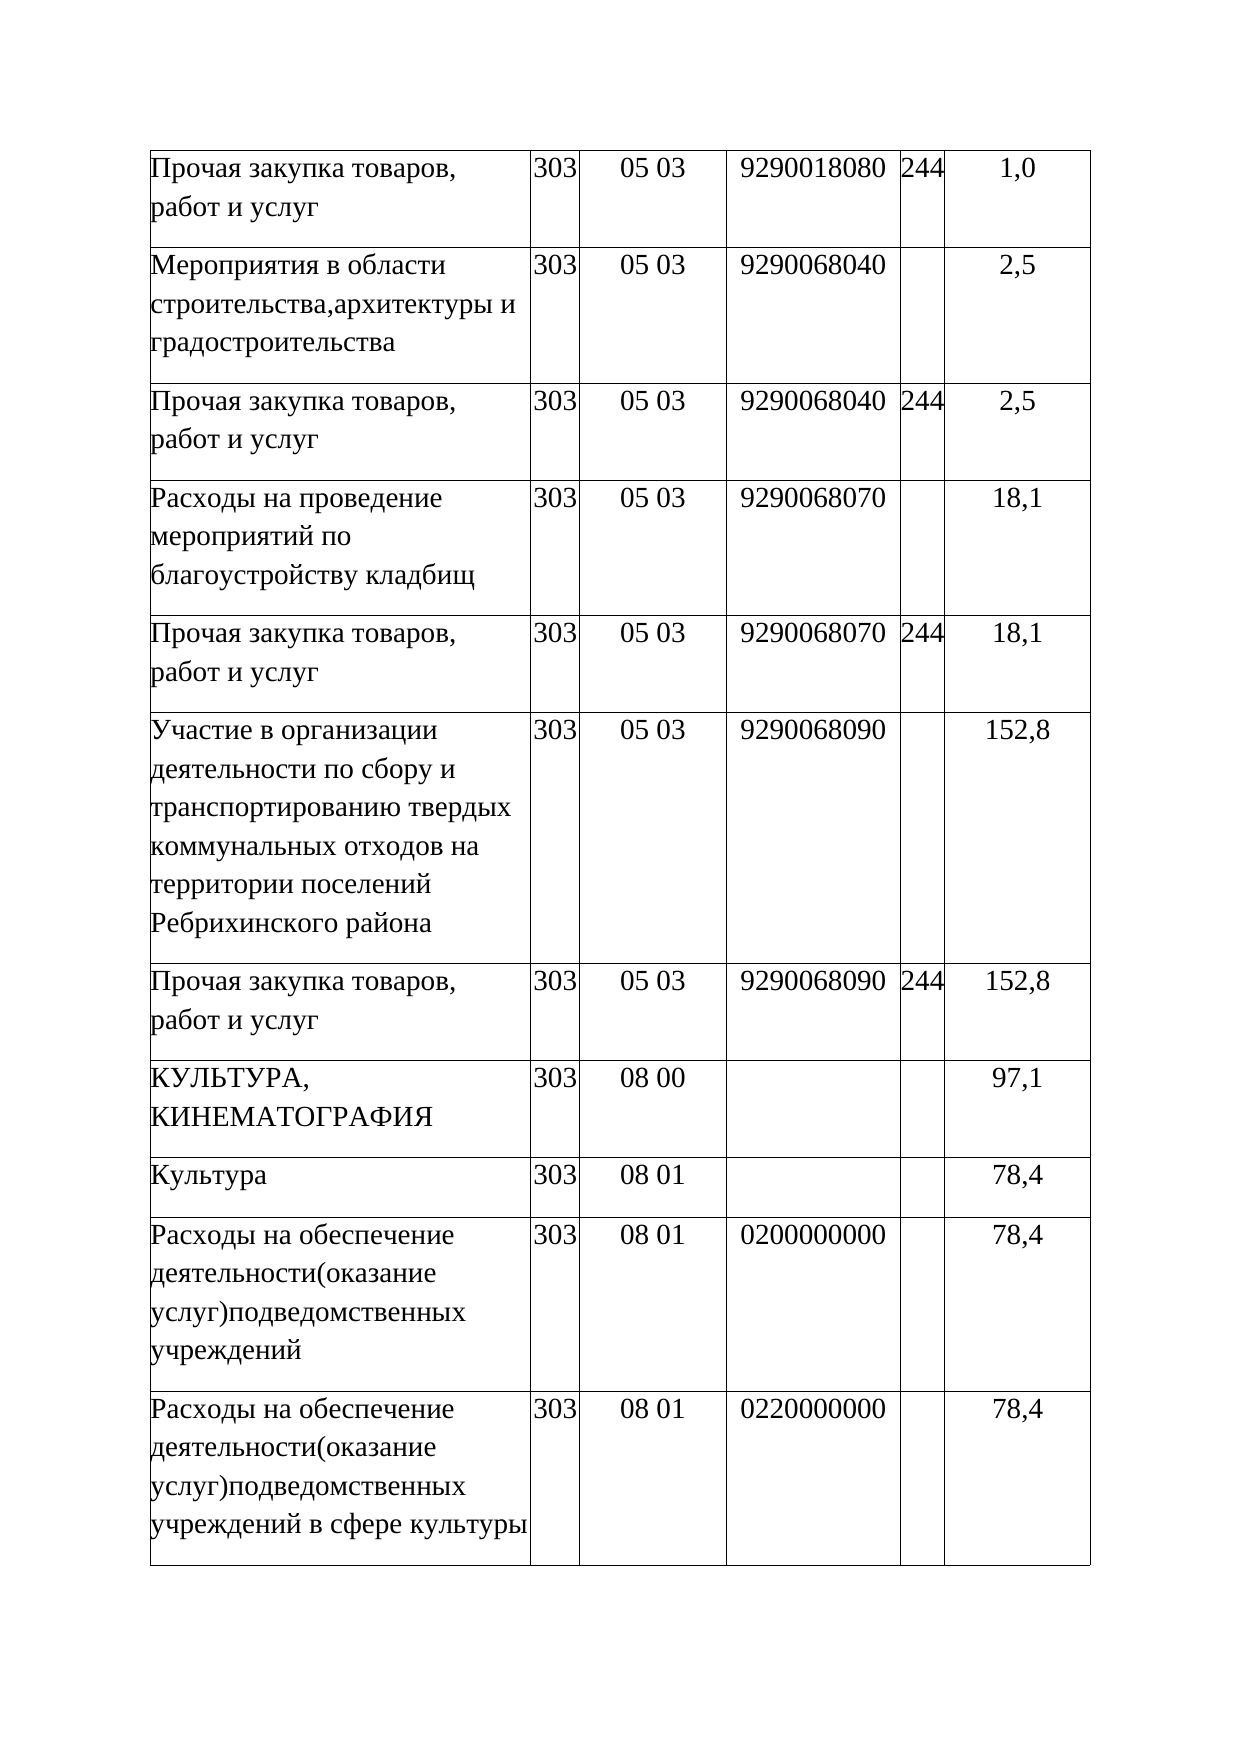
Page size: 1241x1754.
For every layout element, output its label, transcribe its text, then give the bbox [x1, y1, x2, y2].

table_cell 9290068040 [727, 248, 900, 382]
table_cell Прочая закупка товаров, работ и услуг [151, 964, 530, 1060]
table_cell 05 03 [580, 248, 726, 382]
table_cell 244 [901, 616, 944, 712]
table_cell [901, 1061, 944, 1157]
table_cell 303 [531, 481, 579, 615]
table_cell 303 [531, 1061, 579, 1157]
table_cell 303 [531, 713, 579, 963]
table_cell 08 00 [580, 1061, 726, 1157]
table_cell Участие в организации деятельности по сбору и транспортированию твердых коммунальных отходов на территории поселений Ребрихинского района [151, 713, 530, 963]
table_cell Прочая закупка товаров, работ и услуг [151, 384, 530, 479]
table_cell 9290068090 [727, 964, 900, 1060]
table_cell Расходы на обеспечение деятельности(оказание услуг)подведомственных учреждений в сфере культуры [151, 1392, 530, 1565]
table_cell 303 [531, 151, 579, 247]
table_cell 303 [531, 1158, 579, 1217]
table_cell 152,8 [945, 964, 1090, 1060]
table_cell 303 [531, 384, 579, 479]
table_cell 9290068070 [727, 616, 900, 712]
table_cell Мероприятия в области строительства,архитектуры и градостроительства [151, 248, 530, 382]
table_cell 78,4 [945, 1218, 1090, 1391]
table_cell Расходы на проведение мероприятий по благоустройству кладбищ [151, 481, 530, 615]
table_cell [901, 481, 944, 615]
table_cell 152,8 [945, 713, 1090, 963]
table_cell 303 [531, 248, 579, 382]
table_cell 244 [901, 151, 944, 247]
table_cell [727, 1061, 900, 1157]
table_cell 18,1 [945, 481, 1090, 615]
table_cell 05 03 [580, 616, 726, 712]
table_cell 303 [531, 1392, 579, 1565]
table_cell Прочая закупка товаров, работ и услуг [151, 616, 530, 712]
table_cell 9290068090 [727, 713, 900, 963]
table_cell Культура [151, 1158, 530, 1217]
table_cell Расходы на обеспечение деятельности(оказание услуг)подведомственных учреждений [151, 1218, 530, 1391]
table_cell 18,1 [945, 616, 1090, 712]
table_cell 08 01 [580, 1392, 726, 1565]
table_cell [901, 1218, 944, 1391]
table_cell 2,5 [945, 384, 1090, 479]
table_cell 244 [901, 964, 944, 1060]
table_cell 303 [531, 964, 579, 1060]
table_cell 9290068040 [727, 384, 900, 479]
table_cell [727, 1158, 900, 1217]
table_cell 08 01 [580, 1218, 726, 1391]
table_cell 78,4 [945, 1392, 1090, 1565]
table_cell [901, 248, 944, 382]
table_cell 303 [531, 616, 579, 712]
table_cell 9290068070 [727, 481, 900, 615]
table_cell [901, 1158, 944, 1217]
table_cell 0220000000 [727, 1392, 900, 1565]
table_cell 78,4 [945, 1158, 1090, 1217]
table_cell 303 [531, 1218, 579, 1391]
table_cell 97,1 [945, 1061, 1090, 1157]
table_cell [901, 713, 944, 963]
table_cell 244 [901, 384, 944, 479]
table_cell КУЛЬТУРА, КИНЕМАТОГРАФИЯ [151, 1061, 530, 1157]
table_cell 1,0 [945, 151, 1090, 247]
table_cell 08 01 [580, 1158, 726, 1217]
table_cell 0200000000 [727, 1218, 900, 1391]
table_cell 05 03 [580, 151, 726, 247]
table_cell 05 03 [580, 713, 726, 963]
table_cell 2,5 [945, 248, 1090, 382]
table_cell [901, 1392, 944, 1565]
table_cell 05 03 [580, 384, 726, 479]
table_cell 9290018080 [727, 151, 900, 247]
table_cell 05 03 [580, 964, 726, 1060]
table_cell Прочая закупка товаров, работ и услуг [151, 151, 530, 247]
table_cell 05 03 [580, 481, 726, 615]
